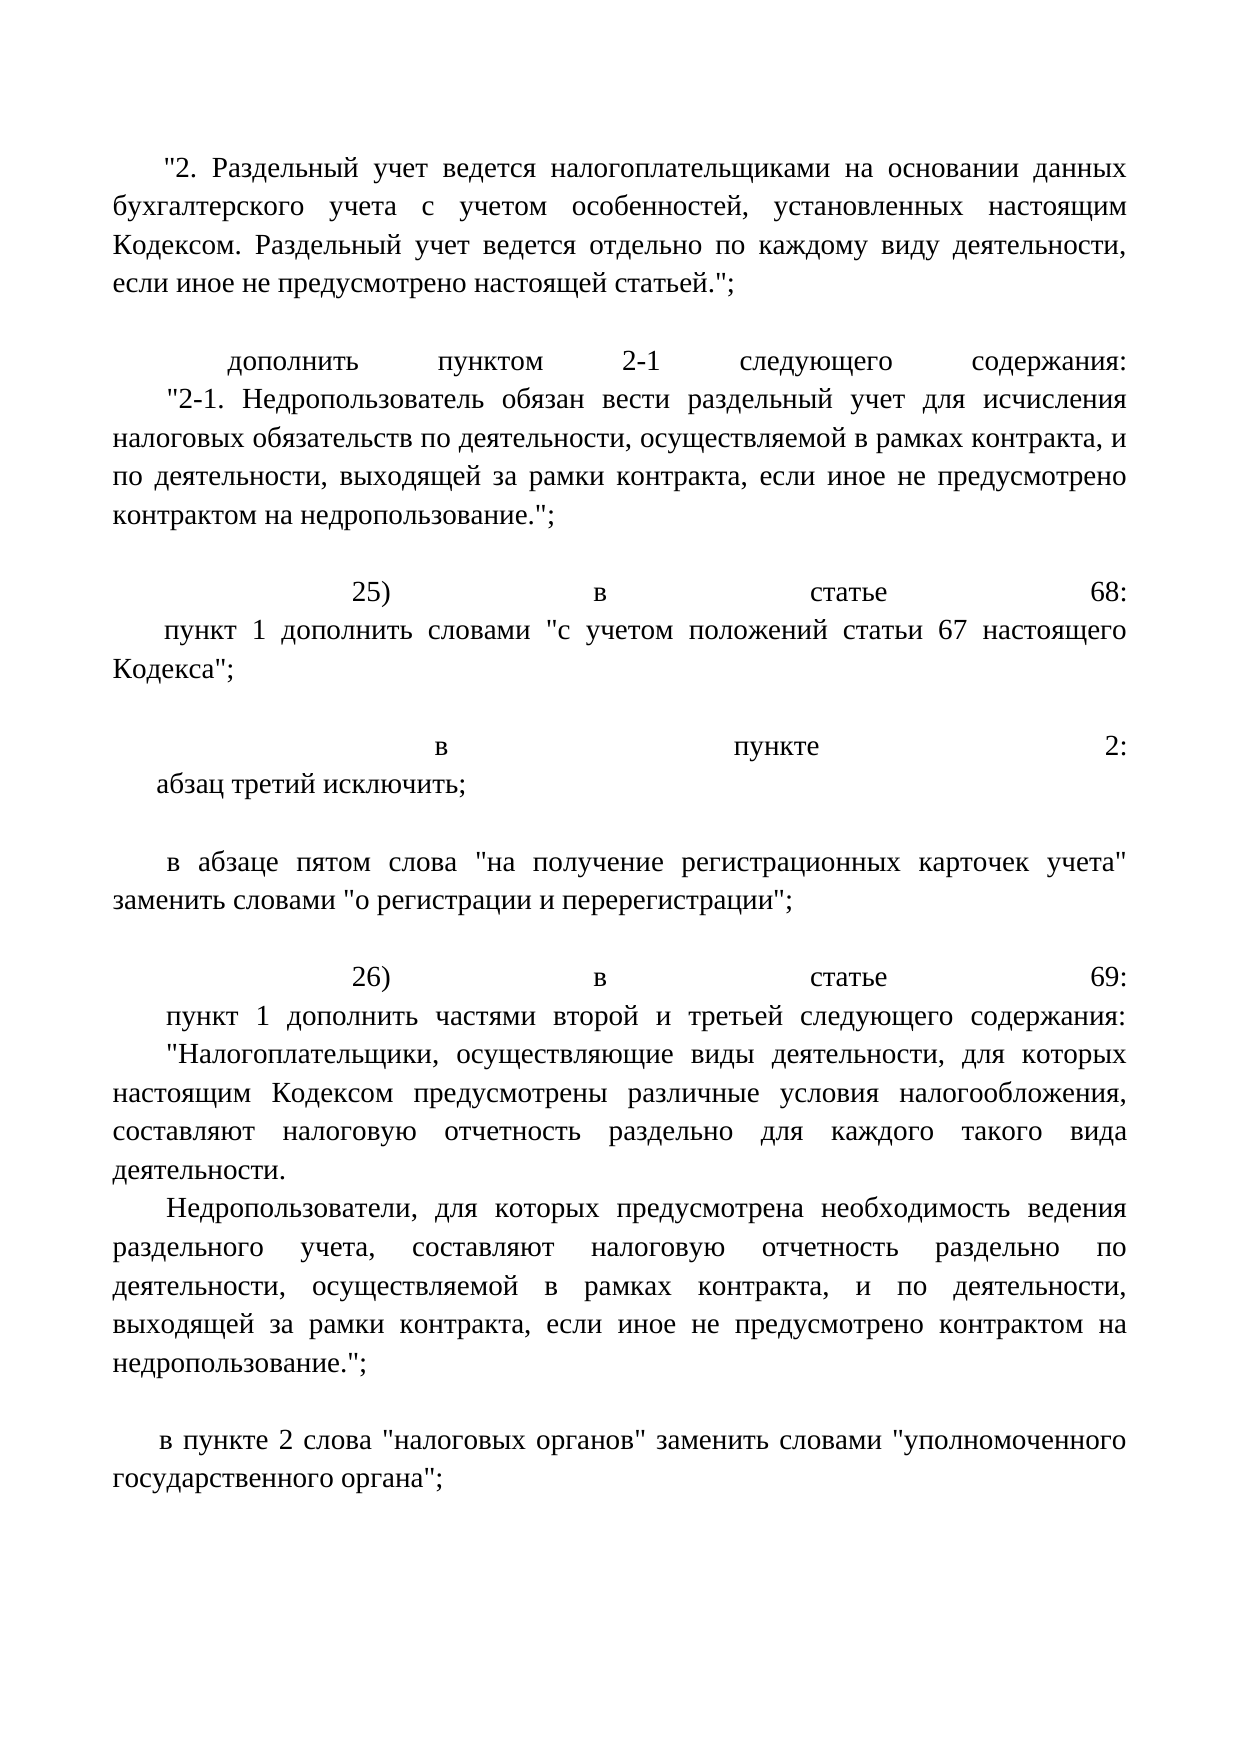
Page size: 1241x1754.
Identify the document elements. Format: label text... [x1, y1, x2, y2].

text дополнить пунктом 2-1 следующего содержания: "2-1. Недропользователь обязан вести раздельный учет для исчисления налоговых обязательств по деятельности, осуществляемой в рамках контракта, и по деятельности, выходящей за рамки контракта, если иное не предусмотрено контрактом на недропользование."; [112, 304, 1128, 530]
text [112, 150, 1128, 299]
text 25) в статье 68: пункт 1 дополнить словами "с учетом положений статьи 67 настоящего Кодекса"; [112, 535, 1128, 684]
text в абзаце пятом слова "на получение регистрационных карточек учета" заменить словами "о регистрации и перерегистрации"; [112, 805, 1128, 916]
text в пункте 2 слова "налоговых органов" заменить словами "уполномоченного государственного органа"; [112, 1383, 1128, 1494]
text 26) в статье 69: пункт 1 дополнить частями второй и третьей следующего содержания: "Налогоплательщики, осуществляющие виды деятельности, для которых настоящим Кодексом предусмотрены различные условия налогообложения, составляют налоговую отчетность раздельно для каждого такого вида деятельности. Недропользователи, для которых предусмотрена необходимость ведения раздельного учета, составляют налоговую отчетность раздельно по деятельности, осуществляемой в рамках контракта, и по деятельности, выходящей за рамки контракта, если иное не предусмотрено контрактом на недропользование."; [112, 921, 1128, 1378]
text в пункте 2: абзац третий исключить; [112, 689, 1128, 800]
